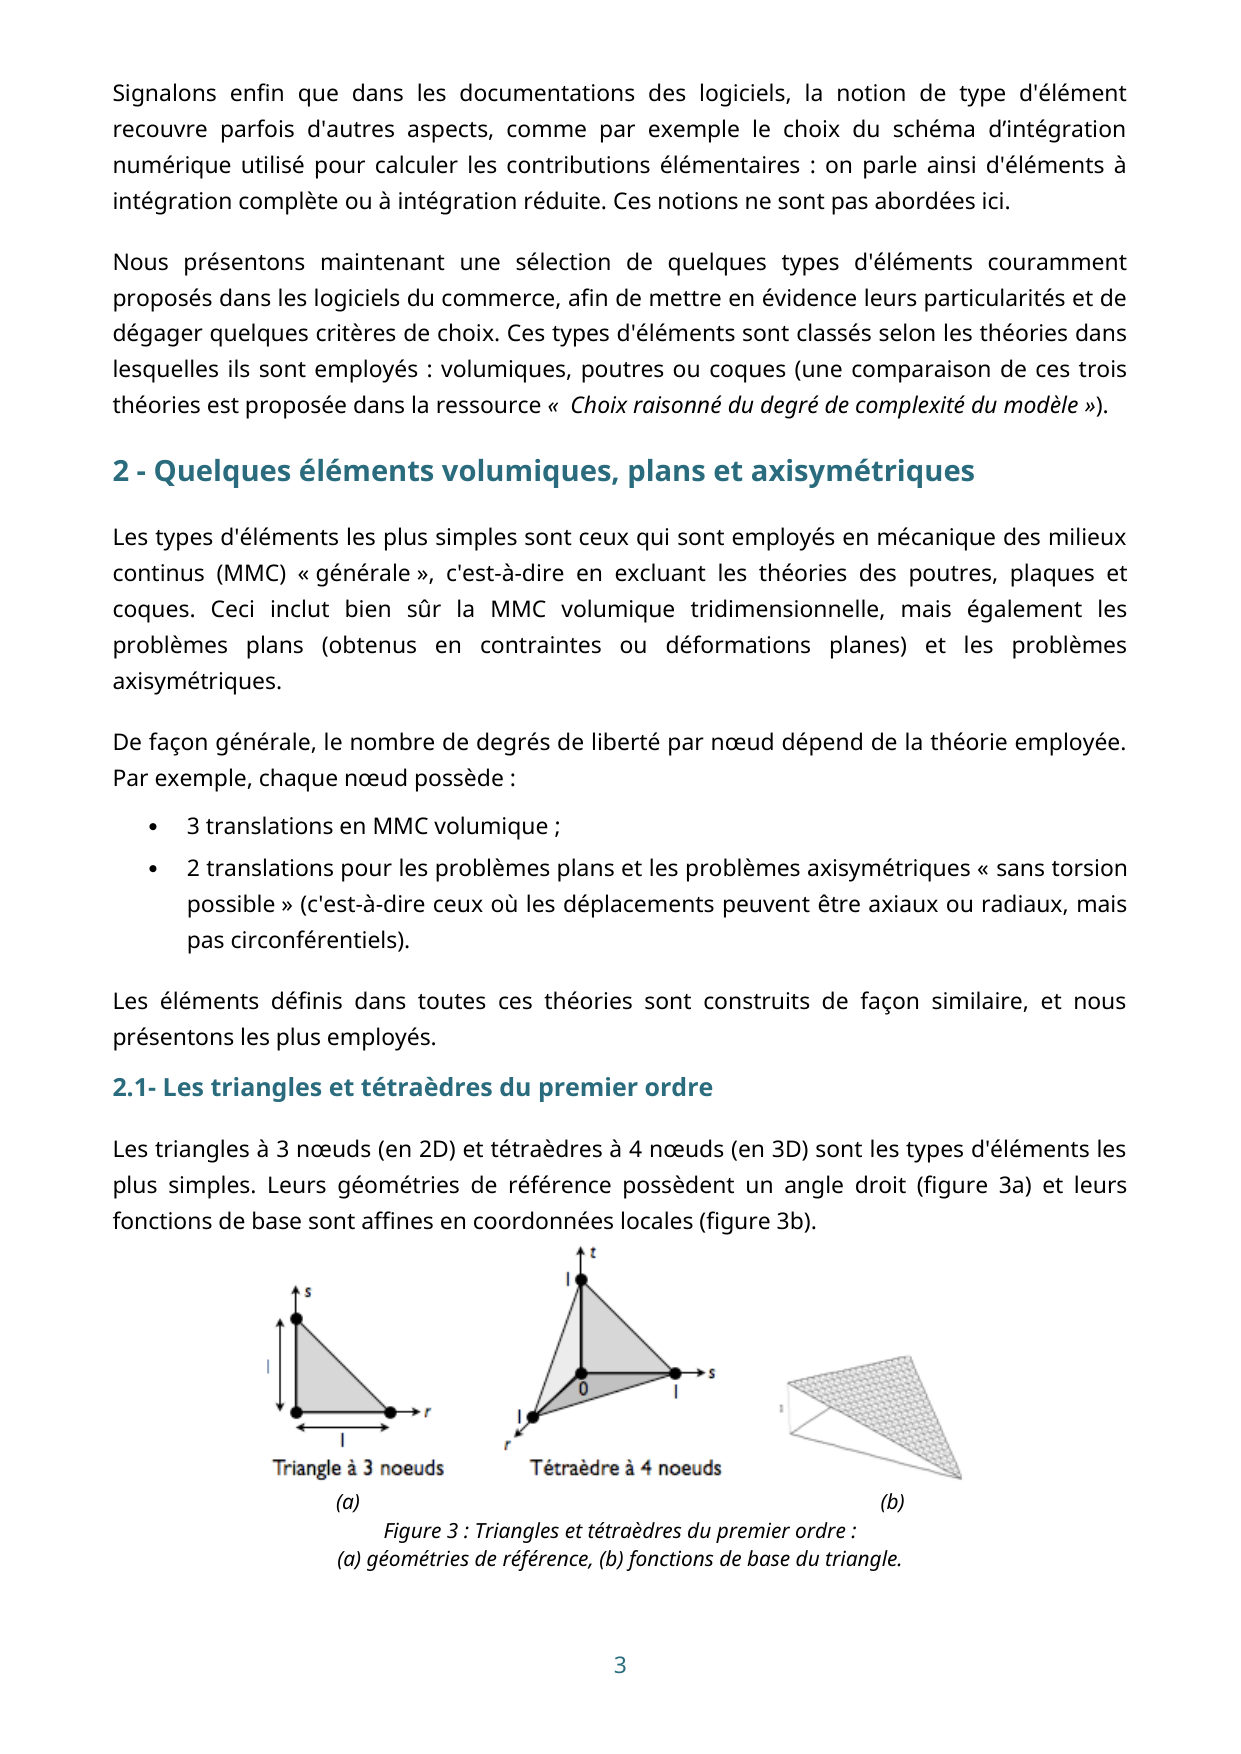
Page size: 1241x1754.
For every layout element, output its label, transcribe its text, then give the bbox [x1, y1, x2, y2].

text De façon générale, le nombre de degrés de liberté par nœud dépend de la théorie employée. Par exemple, chaque nœud possède : [112, 726, 1128, 793]
subtitle 2 - Quelques éléments volumiques, plans et axisymétriques [112, 450, 1128, 490]
text (a) [112, 1487, 583, 1516]
text Les éléments définis dans toutes ces théories sont construits de façon similaire, et nous présentons les plus employés. [112, 985, 1128, 1052]
text (b) [657, 1487, 1128, 1516]
picture [267, 1241, 973, 1483]
text Signalons enfin que dans les documentations des logiciels, la notion de type d'élément recouvre parfois d'autres aspects, comme par exemple le choix du schéma d’intégration numérique utilisé pour calculer les contributions élémentaires : on parle ainsi d'éléments à intégration complète ou à intégration réduite. Ces notions ne sont pas abordées ici. [112, 77, 1128, 216]
text Les triangles à 3 nœuds (en 2D) et tétraèdres à 4 nœuds (en 3D) sont les types d'éléments les plus simples. Leurs géométries de référence possèdent un angle droit (figure 3a) et leurs fonctions de base sont affines en coordonnées locales (figure 3b). [112, 1133, 1128, 1237]
text (a) géométries de référence, (b) fonctions de base du triangle. [112, 1544, 1128, 1573]
subtitle 2.1- Les triangles et tétraèdres du premier ordre [112, 1069, 1128, 1103]
list 3 translations en MMC volumique ; [149, 810, 1128, 841]
text Nous présentons maintenant une sélection de quelques types d'éléments couramment proposés dans les logiciels du commerce, afin de mettre en évidence leurs particularités et de dégager quelques critères de choix. Ces types d'éléments sont classés selon les théories dans lesquelles ils sont employés : volumiques, poutres ou coques (une comparaison de ces trois théories est proposée dans la ressource « Choix raisonné du degré de complexité du modèle »). [112, 246, 1128, 421]
text Figure 3 : Triangles et tétraèdres du premier ordre : [112, 1516, 1128, 1544]
text Les types d'éléments les plus simples sont ceux qui sont employés en mécanique des milieux continus (MMC) « générale », c'est-à-dire en excluant les théories des poutres, plaques et coques. Ceci inclut bien sûr la MMC volumique tridimensionnelle, mais également les problèmes plans (obtenus en contraintes ou déformations planes) et les problèmes axisymétriques. [112, 521, 1128, 696]
list 2 translations pour les problèmes plans et les problèmes axisymétriques « sans torsion possible » (c'est-à-dire ceux où les déplacements peuvent être axiaux ou radiaux, mais pas circonférentiels). [149, 852, 1128, 955]
